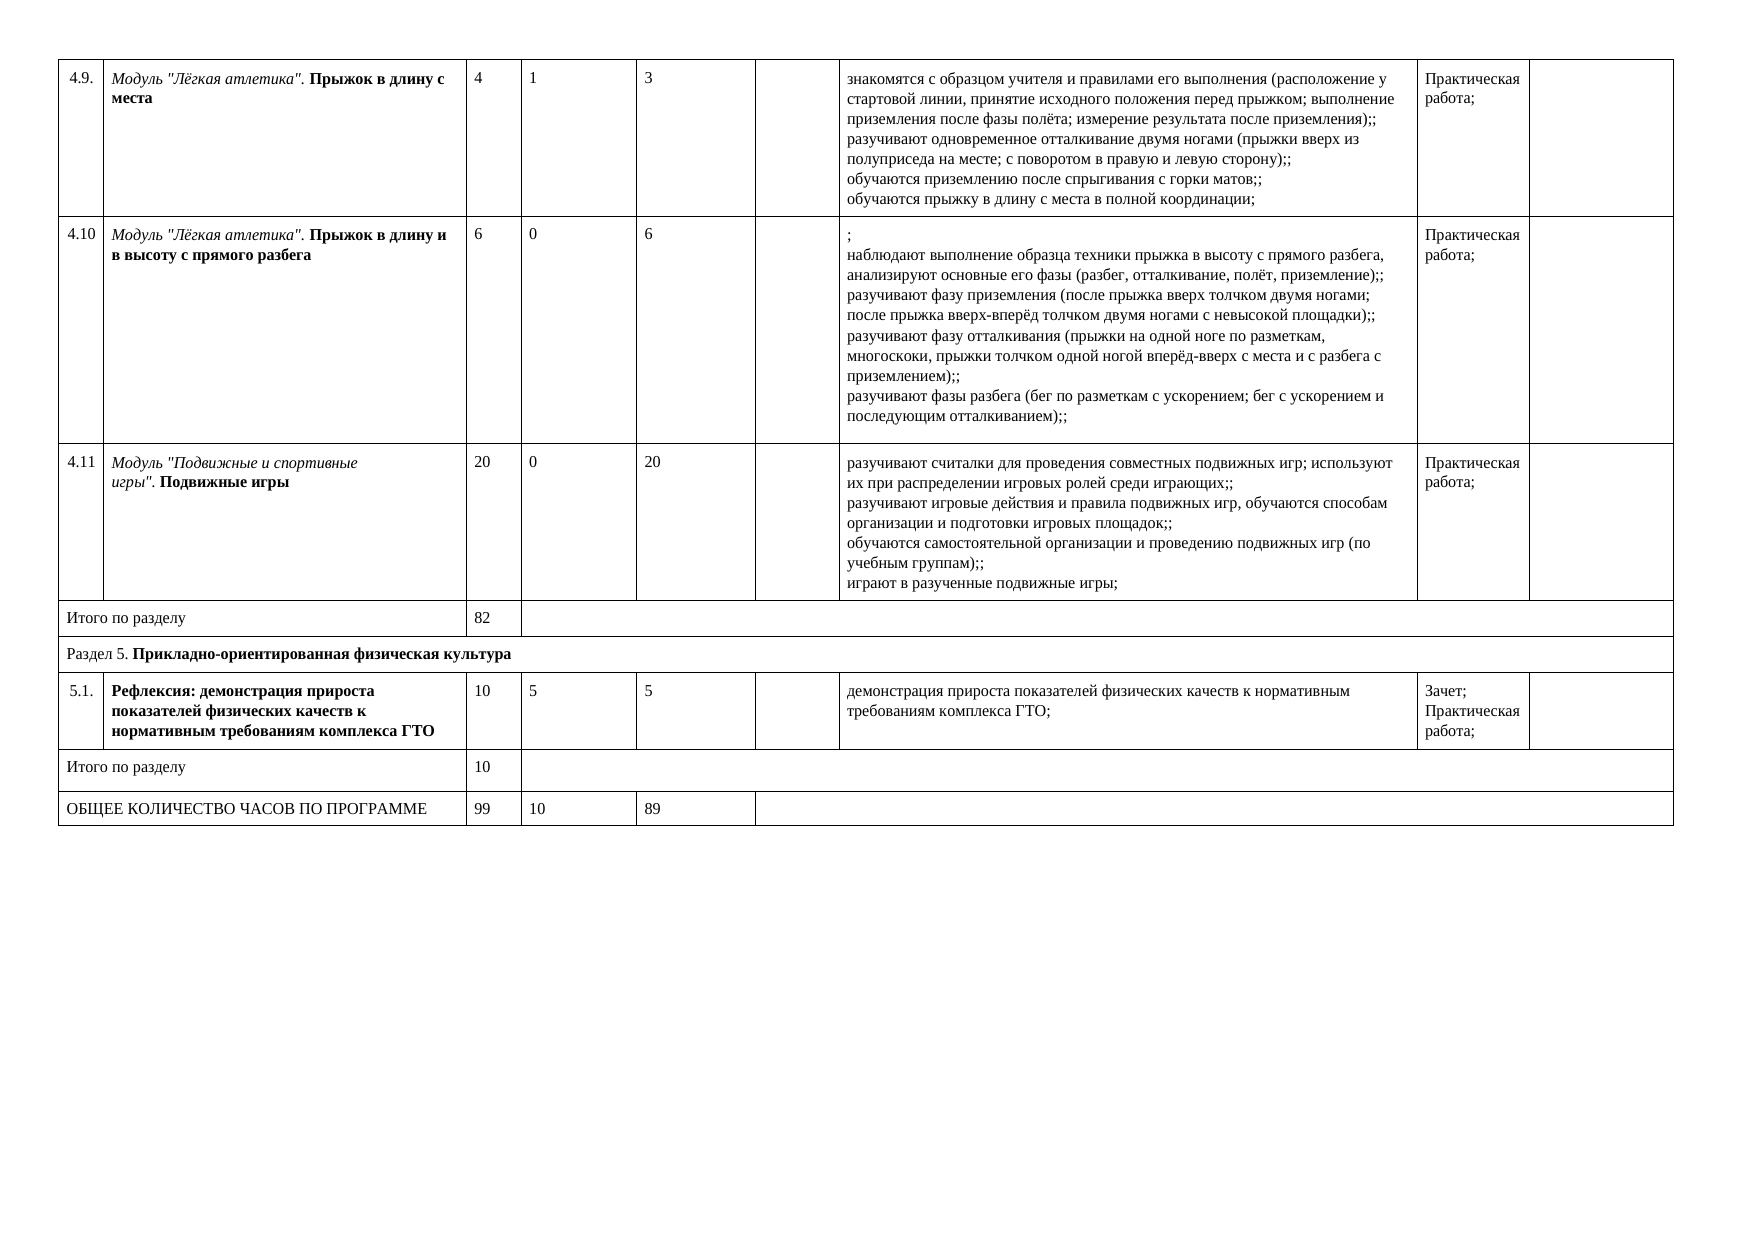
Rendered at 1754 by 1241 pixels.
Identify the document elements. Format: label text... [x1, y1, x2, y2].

table_cell 82 [467, 601, 521, 636]
table_cell разучивают считалки для проведения совместных подвижных игр; используют их при распределении игровых ролей среди играющих;; разучивают игровые действия и правила подвижных игр, обучаются способам организации и подготовки игровых площадок;; обучаются самостоятельной организации и проведению подвижных игр (по учебным группам);; играют в разученные подвижные игры; [840, 444, 1417, 599]
table_cell [756, 792, 1673, 825]
table_cell Итого по разделу [59, 601, 466, 636]
table_cell 10 [522, 792, 636, 825]
table_header [756, 60, 839, 216]
table_cell 0 [522, 444, 636, 599]
table_cell ОБЩЕЕ КОЛИЧЕСТВО ЧАСОВ ПО ПРОГРАММЕ [59, 792, 466, 825]
table_cell 4.10 [59, 217, 103, 443]
table_cell 89 [637, 792, 755, 825]
table_cell [756, 217, 839, 443]
table_header Практическая работа; [1418, 60, 1529, 216]
table_cell Практическая работа; [1418, 217, 1529, 443]
table_cell [522, 601, 1673, 636]
table_cell 5.1. [59, 673, 103, 748]
table_cell Итого по разделу [59, 750, 466, 791]
table_cell Практическая работа; [1418, 444, 1529, 599]
table_cell [1530, 444, 1673, 599]
table_cell Рефлексия: демонстрация прироста показателей физических качеств к нормативным требованиям комплекса ГТО [104, 673, 466, 748]
table_cell 10 [467, 750, 521, 791]
table_cell 5 [522, 673, 636, 748]
table_header Модуль "Лёгкая атлетика". Прыжок в длину с места [104, 60, 466, 216]
table_cell Модуль "Подвижные и спортивные игры". Подвижные игры [104, 444, 466, 599]
table_header знакомятся с образцом учителя и правилами его выполнения (расположение у стартовой линии, принятие исходного положения перед прыжком; выполнение приземления после фазы полёта; измерение результата после приземления);; разучивают одновременное отталкивание двумя ногами (прыжки вверх из полуприседа на месте; с поворотом в правую и левую сторону);; обучаются приземлению после спрыгивания с горки матов;; обучаются прыжку в длину с места в полной координации; [840, 60, 1417, 216]
table_cell 20 [467, 444, 521, 599]
table_cell Раздел 5. Прикладно-ориентированная физическая культура [59, 637, 1673, 672]
table_cell Модуль "Лёгкая атлетика". Прыжок в длину и в высоту с прямого разбега [104, 217, 466, 443]
table_header 4.9. [59, 60, 103, 216]
table_header 4 [467, 60, 521, 216]
table_cell [756, 673, 839, 748]
table_cell Зачет; Практическая работа; [1418, 673, 1529, 748]
table_cell [1530, 673, 1673, 748]
table_cell 5 [637, 673, 755, 748]
table_header [1530, 60, 1673, 216]
table_header 3 [637, 60, 755, 216]
table_cell [1530, 217, 1673, 443]
table_cell 4.11 [59, 444, 103, 599]
table_cell 6 [637, 217, 755, 443]
table_cell 99 [467, 792, 521, 825]
table_cell демонстрация прироста показателей физических качеств к нормативным требованиям комплекса ГТО; [840, 673, 1417, 748]
table_cell [756, 444, 839, 599]
table_cell 0 [522, 217, 636, 443]
table_cell 20 [637, 444, 755, 599]
table_cell 10 [467, 673, 521, 748]
table_header 1 [522, 60, 636, 216]
table_cell ; наблюдают выполнение образца техники прыжка в высоту с прямого разбега, анализируют основные его фазы (разбег, отталкивание, полёт, приземление);; разучивают фазу приземления (после прыжка вверх толчком двумя ногами; после прыжка вверх-вперёд толчком двумя ногами с невысокой площадки);; разучивают фазу отталкивания (прыжки на одной ноге по разметкам, многоскоки, прыжки толчком одной ногой вперёд-вверх с места и с разбега с приземлением);; разучивают фазы разбега (бег по разметкам с ускорением; бег с ускорением и последующим отталкиванием);; [840, 217, 1417, 443]
table_cell [522, 750, 1673, 791]
table_cell 6 [467, 217, 521, 443]
